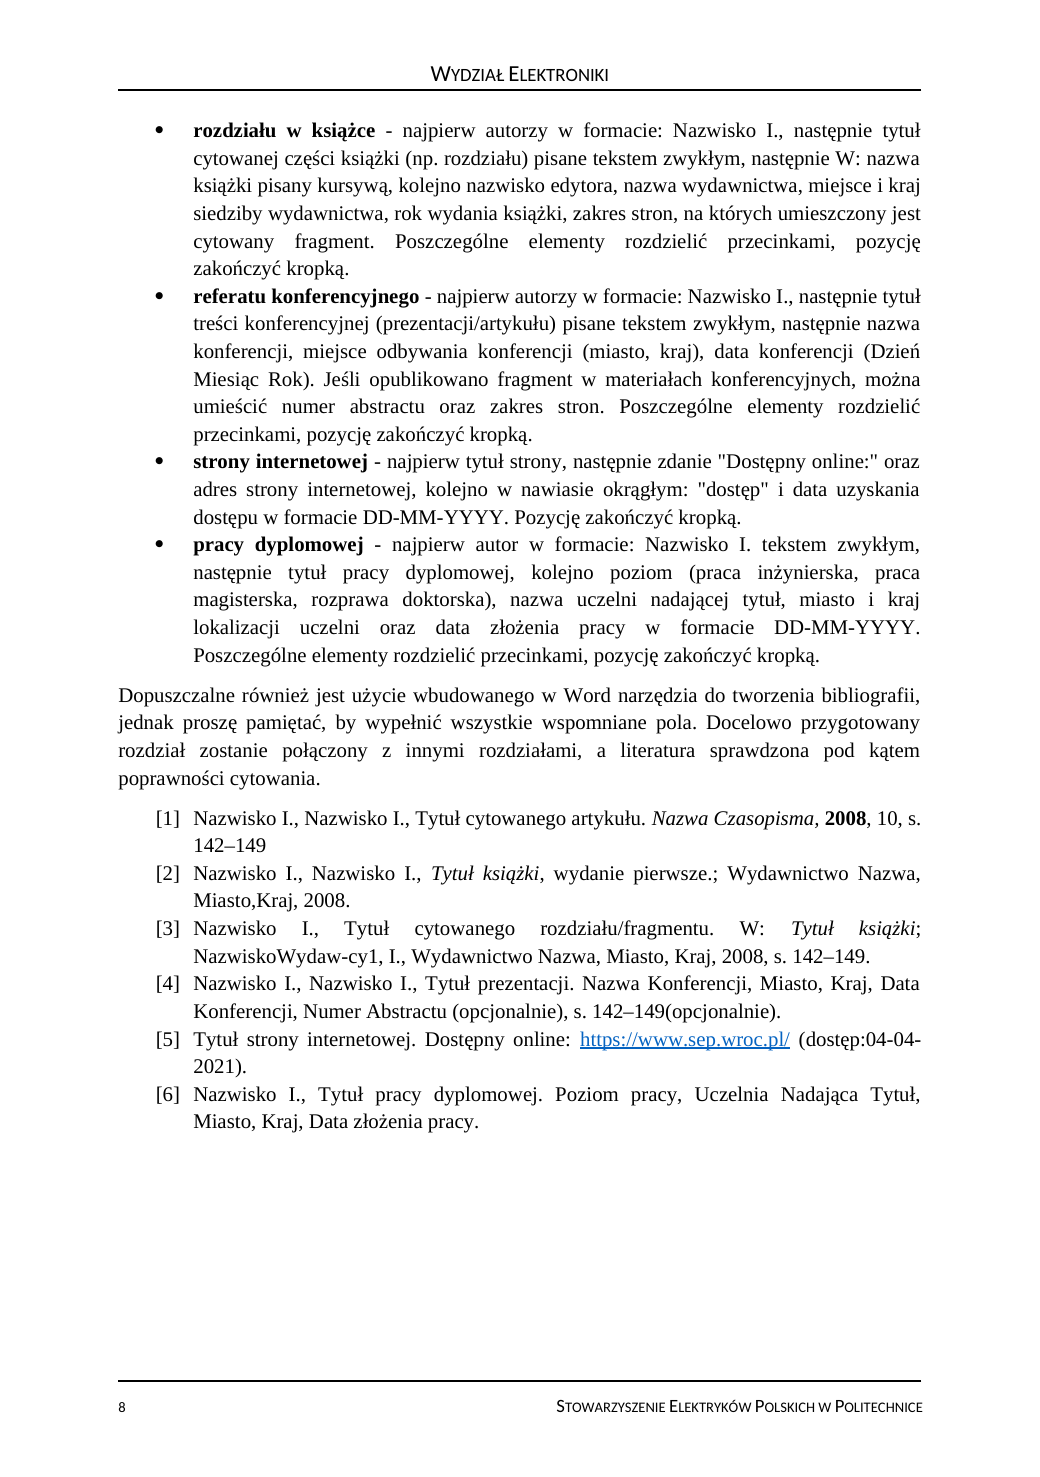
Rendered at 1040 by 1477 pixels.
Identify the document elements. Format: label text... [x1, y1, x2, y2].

list rozdziału w książce - najpierw autorzy w formacie: Nazwisko I., następnie tytuł cytowanej części książki (np. rozdziału) pisane tekstem zwykłym, następnie W: nazwa książki pisany kursywą, kolejno nazwisko edytora, nazwa wydawnictwa, miejsce i kraj siedziby wydawnictwa, rok wydania książki, zakres stron, na których umieszczony jest cytowany fragment. Poszczególne elementy rozdzielić przecinkami, pozycję zakończyć kropką. [156, 118, 921, 280]
list Nazwisko I., Tytuł pracy dyplomowej. Poziom pracy, Uczelnia Nadająca Tytuł, Miasto, Kraj, Data złożenia pracy. [156, 1082, 921, 1133]
list strony internetowej - najpierw tytuł strony, następnie zdanie "Dostępny online:" oraz adres strony internetowej, kolejno w nawiasie okrągłym: "dostęp" i data uzyskania dostępu w formacie DD-MM-YYYY. Pozycję zakończyć kropką. [156, 449, 921, 529]
list Nazwisko I., Nazwisko I., Tytuł cytowanego artykułu. Nazwa Czasopisma, 2008, 10, s. 142–149 [156, 806, 921, 857]
list pracy dyplomowej - najpierw autor w formacie: Nazwisko I. tekstem zwykłym, następnie tytuł pracy dyplomowej, kolejno poziom (praca inżynierska, praca magisterska, rozprawa doktorska), nazwa uczelni nadającej tytuł, miasto i kraj lokalizacji uczelni oraz data złożenia pracy w formacie DD-MM-YYYY. Poszczególne elementy rozdzielić przecinkami, pozycję zakończyć kropką. [156, 532, 921, 667]
list Nazwisko I., Tytuł cytowanego rozdziału/fragmentu. W: Tytuł książki; NazwiskoWydaw-cy1, I., Wydawnictwo Nazwa, Miasto, Kraj, 2008, s. 142–149. [156, 916, 921, 968]
list Tytuł strony internetowej. Dostępny online: https://www.sep.wroc.pl/ (dostęp:04-04-2021). [156, 1026, 921, 1078]
list Nazwisko I., Nazwisko I., Tytuł książki, wydanie pierwsze.; Wydawnictwo Nazwa, Miasto,Kraj, 2008. [156, 861, 921, 912]
list referatu konferencyjnego - najpierw autorzy w formacie: Nazwisko I., następnie tytuł treści konferencyjnej (prezentacji/artykułu) pisane tekstem zwykłym, następnie nazwa konferencji, miejsce odbywania konferencji (miasto, kraj), data konferencji (Dzień Miesiąc Rok). Jeśli opublikowano fragment w materiałach konferencyjnych, można umieścić numer abstractu oraz zakres stron. Poszczególne elementy rozdzielić przecinkami, pozycję zakończyć kropką. [156, 284, 921, 446]
list Nazwisko I., Nazwisko I., Tytuł prezentacji. Nazwa Konferencji, Miasto, Kraj, Data Konferencji, Numer Abstractu (opcjonalnie), s. 142–149(opcjonalnie). [156, 971, 921, 1023]
text Dopuszczalne również jest użycie wbudowanego w Word narzędzia do tworzenia bibliografii, jednak proszę pamiętać, by wypełnić wszystkie wspomniane pola. Docelowo przygotowany rozdział zostanie połączony z innymi rozdziałami, a literatura sprawdzona pod kątem poprawności cytowania. [118, 683, 921, 789]
